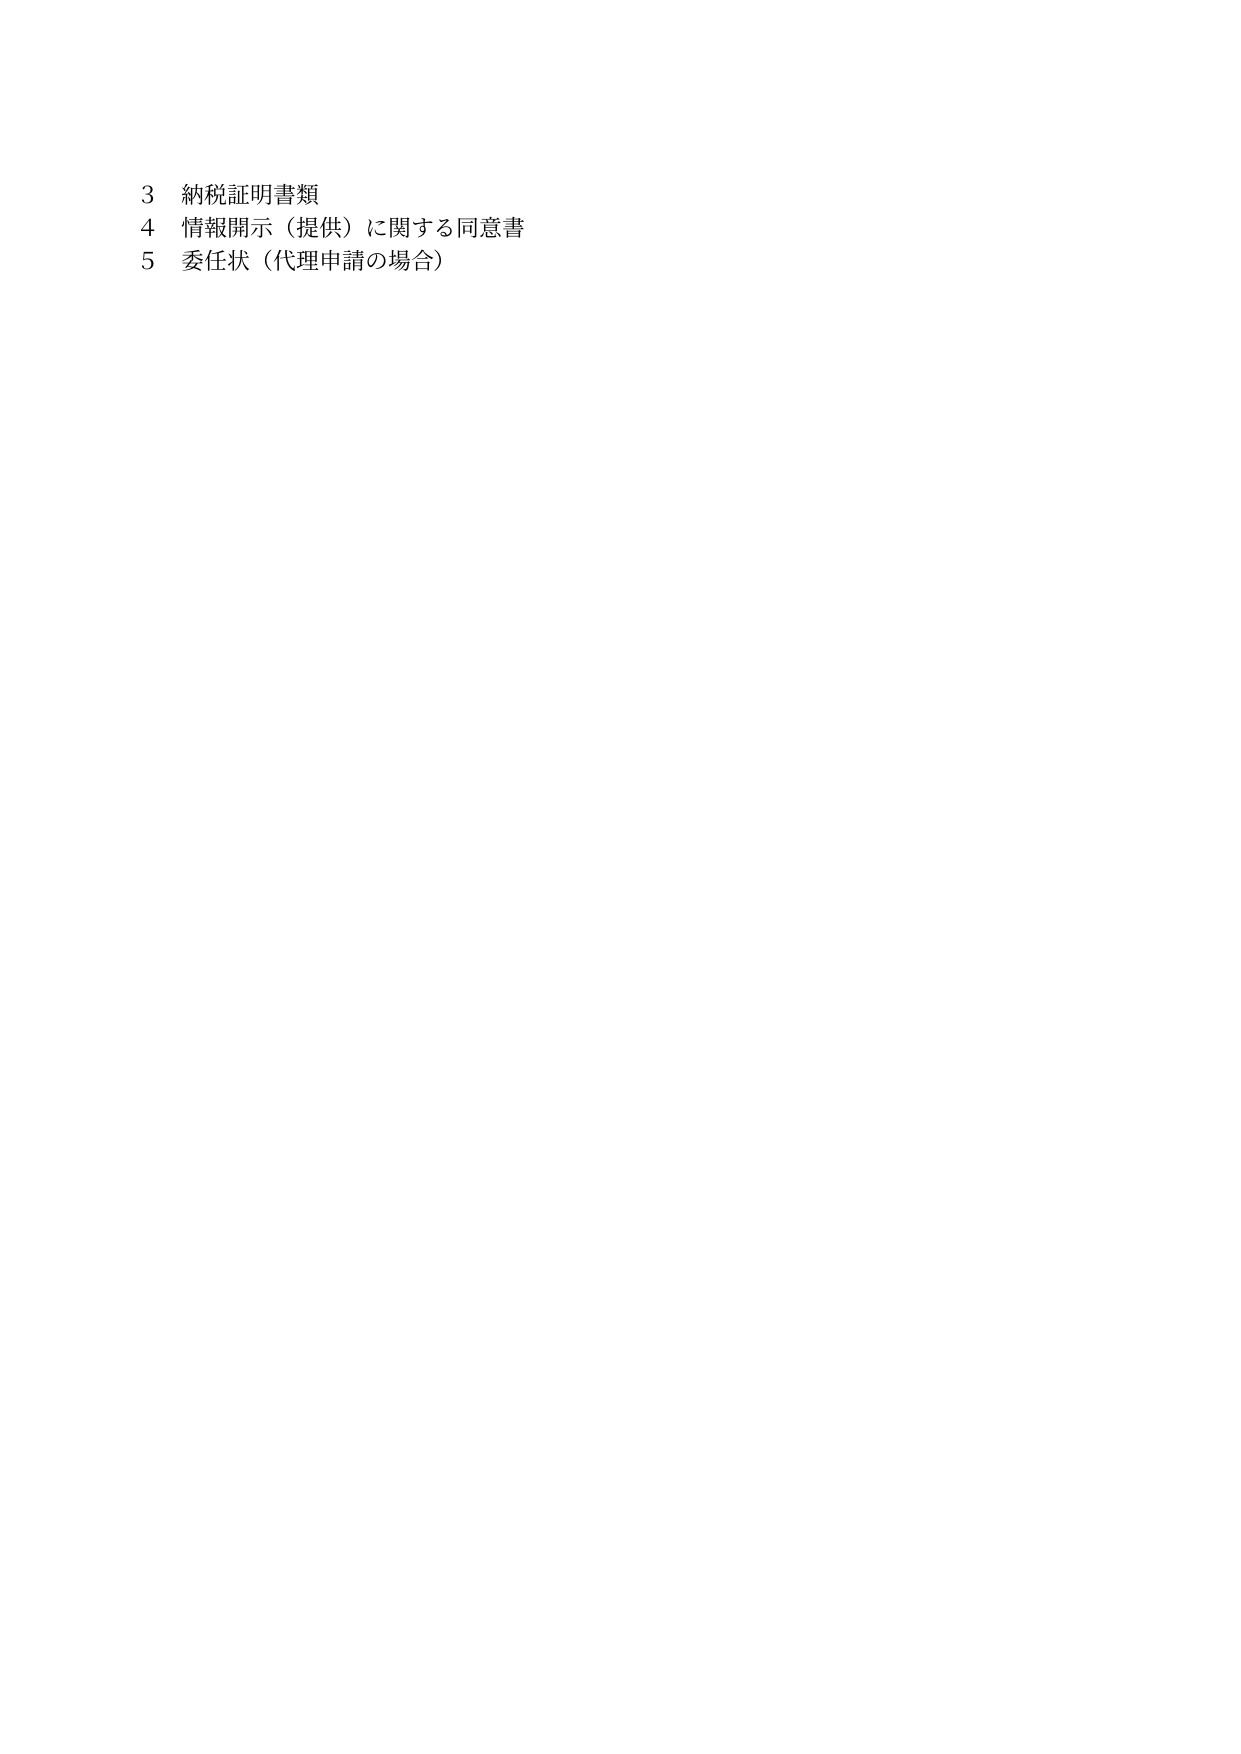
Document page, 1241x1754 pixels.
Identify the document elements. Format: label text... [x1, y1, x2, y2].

text ３ 納税証明書類 [136, 177, 1104, 210]
text ４ 情報開示（提供）に関する同意書 [136, 210, 1104, 243]
text ５ 委任状（代理申請の場合） [136, 243, 1104, 276]
